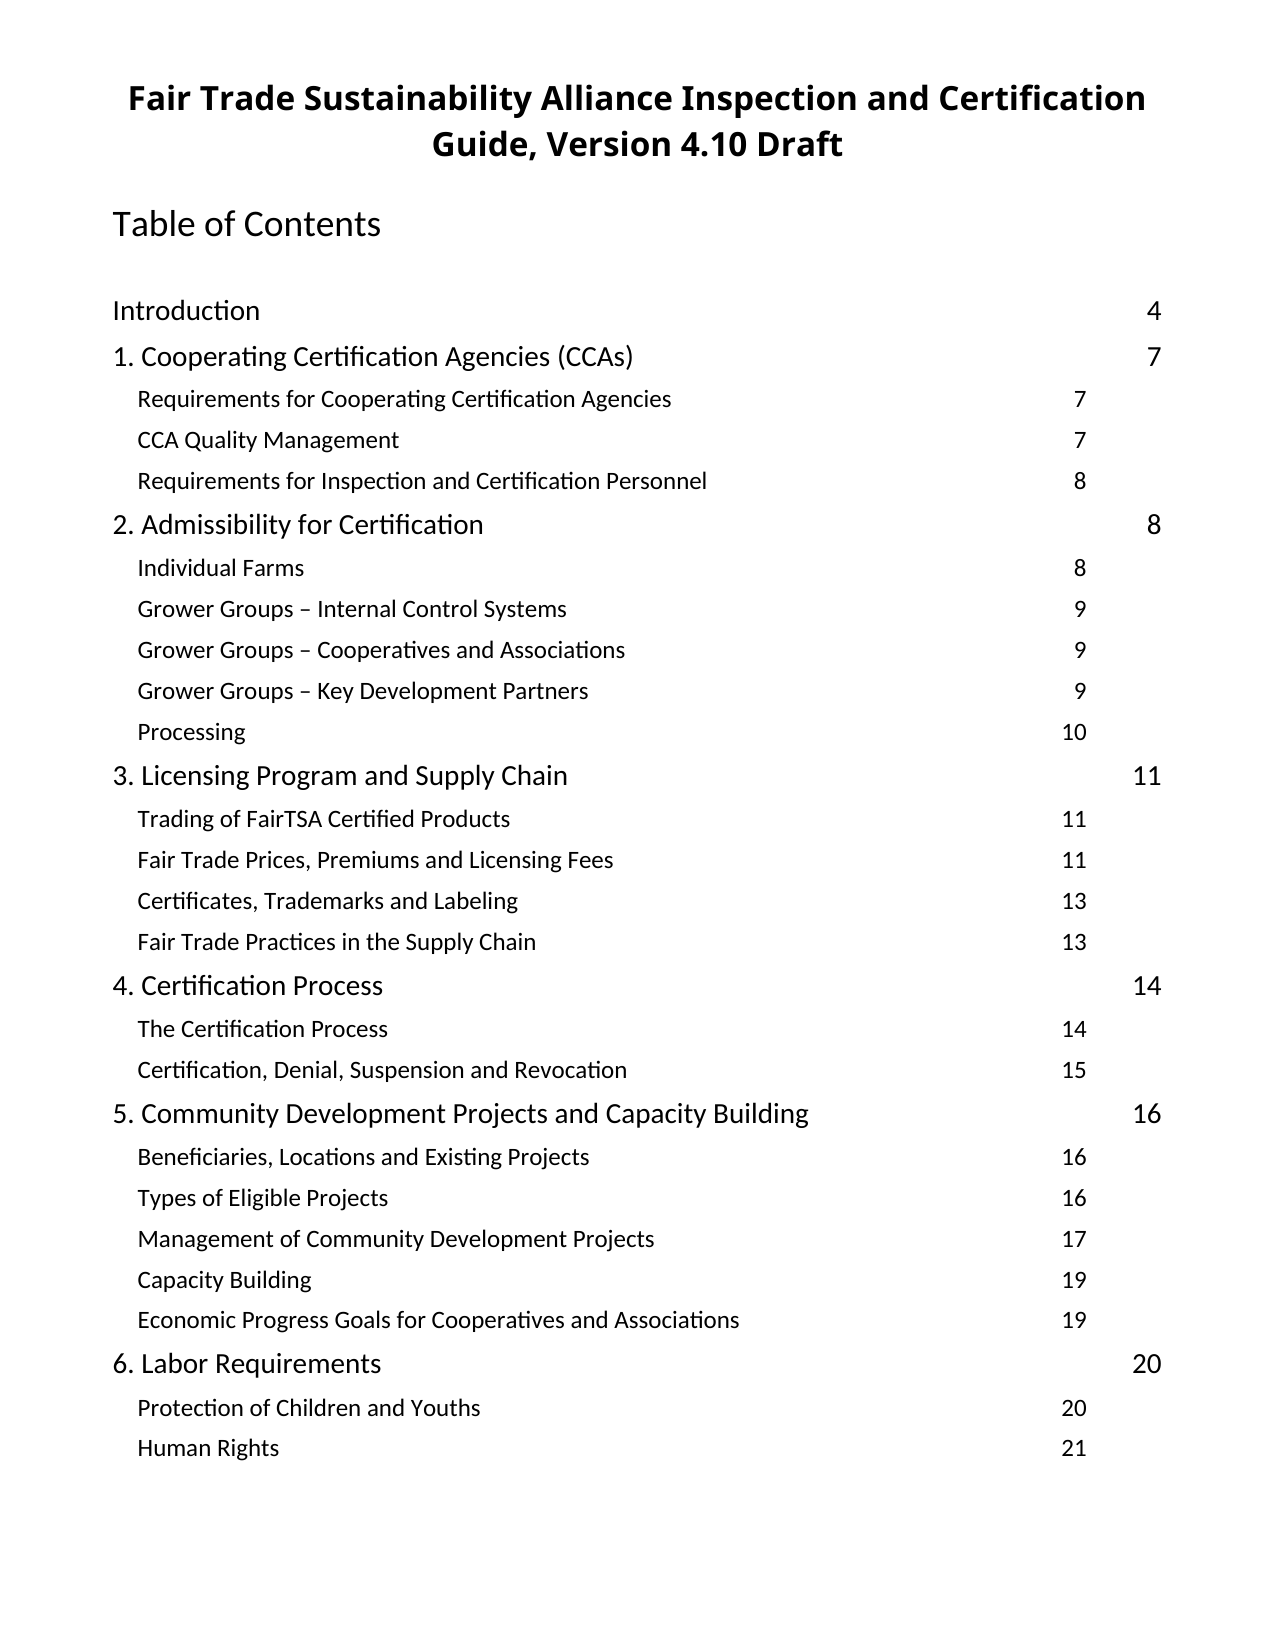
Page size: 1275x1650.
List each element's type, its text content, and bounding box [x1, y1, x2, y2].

text Economic Progress Goals for Cooperatives and Associations 19 [137, 1305, 1162, 1335]
text Grower Groups – Key Development Partners 9 [137, 675, 1162, 706]
text Human Rights 21 [137, 1433, 1162, 1463]
text 3. Licensing Program and Supply Chain 11 [112, 757, 1162, 793]
text Requirements for Inspection and Certification Personnel 8 [137, 466, 1162, 496]
text CCA Quality Management 7 [137, 424, 1162, 455]
text Grower Groups – Cooperatives and Associations 9 [137, 634, 1162, 665]
text Requirements for Cooperating Certification Agencies 7 [137, 384, 1162, 414]
text Processing 10 [137, 716, 1162, 747]
text 6. Labor Requirements 20 [112, 1346, 1162, 1381]
text Grower Groups – Internal Control Systems 9 [137, 593, 1162, 624]
text Protection of Children and Youths 20 [137, 1392, 1162, 1422]
text 4. Certification Process 14 [112, 967, 1162, 1003]
text 1. Cooperating Certification Agencies (CCAs) 7 [112, 338, 1162, 373]
text 5. Community Development Projects and Capacity Building 16 [112, 1095, 1162, 1131]
text Fair Trade Practices in the Supply Chain 13 [137, 926, 1162, 957]
text Types of Eligible Projects 16 [137, 1182, 1162, 1212]
text The Certification Process 14 [137, 1013, 1162, 1043]
text Individual Farms 8 [137, 552, 1162, 583]
text 2. Admissibility for Certification 8 [112, 506, 1162, 542]
text Certification, Denial, Suspension and Revocation 15 [137, 1054, 1162, 1084]
text Certificates, Trademarks and Labeling 13 [137, 885, 1162, 916]
text Table of Contents [112, 200, 1162, 246]
text Beneficiaries, Locations and Existing Projects 16 [137, 1141, 1162, 1171]
text Capacity Building 19 [137, 1264, 1162, 1294]
text Fair Trade Prices, Premiums and Licensing Fees 11 [137, 844, 1162, 875]
text Introduction 4 [112, 292, 1162, 327]
text Management of Community Development Projects 17 [137, 1223, 1162, 1253]
text Trading of FairTSA Certified Products 11 [137, 803, 1162, 834]
